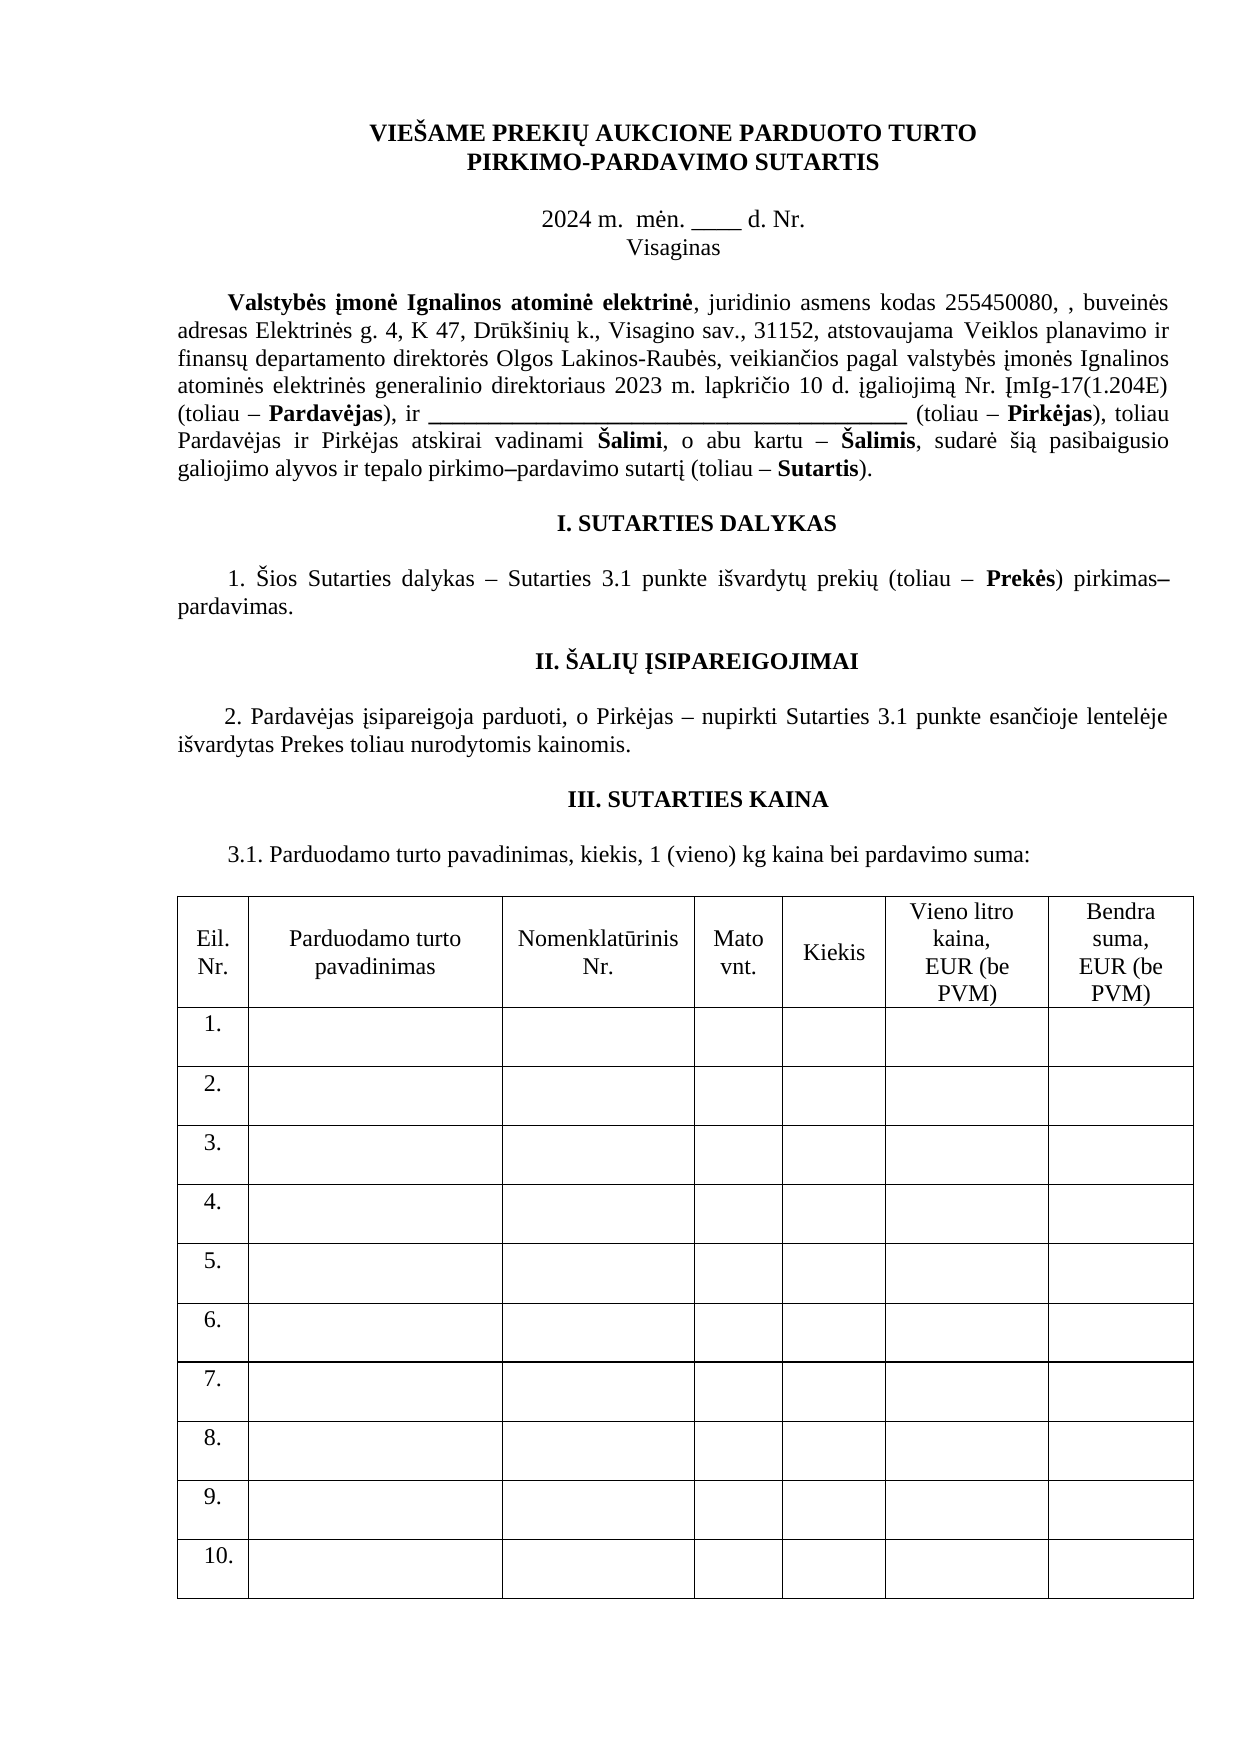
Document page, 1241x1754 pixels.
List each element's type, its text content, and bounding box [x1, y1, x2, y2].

table_cell [503, 1422, 694, 1479]
table_cell [178, 1363, 248, 1421]
table_cell [178, 1244, 248, 1302]
table_cell [178, 1185, 248, 1243]
table_cell [249, 1067, 502, 1125]
subtitle 3.1. Parduodamo turto pavadinimas, kiekis, 1 (vieno) kg kaina bei pardavimo suma: [177, 840, 1169, 868]
subtitle II. ŠALIŲ ĮSIPAREIGOJIMAI [177, 647, 1169, 675]
table_cell [178, 1540, 248, 1598]
table_cell [178, 1008, 248, 1066]
table_cell [695, 1185, 782, 1243]
table_cell [1049, 1422, 1193, 1479]
text 1. Šios Sutarties dalykas – Sutarties 3.1 punkte išvardytų prekių (toliau – Prekės) pirkimas–pardavimas. [177, 564, 1169, 619]
table_cell [178, 1067, 248, 1125]
table_cell [1049, 1244, 1193, 1302]
table_cell [249, 1244, 502, 1302]
table_cell [1049, 1067, 1193, 1125]
table_cell [503, 1126, 694, 1184]
table_cell [503, 1304, 694, 1361]
table_cell [886, 1422, 1048, 1479]
table_cell [695, 1126, 782, 1184]
table_header Kiekis [783, 897, 885, 1007]
table_cell [249, 1304, 502, 1361]
table_cell [503, 1363, 694, 1421]
table_cell [503, 1185, 694, 1243]
table_cell [178, 1304, 248, 1361]
table_cell [783, 1481, 885, 1539]
table_cell [178, 1126, 248, 1184]
text VIEŠAME PREKIŲ AUKCIONE PARDUOTO TURTO [177, 118, 1169, 147]
text 2. Pardavėjas įsipareigoja parduoti, o Pirkėjas – nupirkti Sutarties 3.1 punkte esančioje lentelėje išvardytas Prekes toliau nurodytomis kainomis. [177, 702, 1169, 758]
table_cell [886, 1008, 1048, 1066]
table_cell [503, 1067, 694, 1125]
table_header Nomenklatūrinis Nr. [503, 897, 694, 1007]
table_cell [249, 1126, 502, 1184]
table_cell [249, 1363, 502, 1421]
table_cell [1049, 1185, 1193, 1243]
table_cell [503, 1481, 694, 1539]
table_header Bendra suma, EUR (be PVM) [1049, 897, 1193, 1007]
table_cell [249, 1540, 502, 1598]
table_cell [886, 1304, 1048, 1361]
table_cell [503, 1540, 694, 1598]
table_cell [886, 1363, 1048, 1421]
table_cell [1049, 1481, 1193, 1539]
table_cell [783, 1067, 885, 1125]
table_cell [249, 1185, 502, 1243]
table_cell [886, 1540, 1048, 1598]
table_cell [695, 1067, 782, 1125]
table_cell [249, 1422, 502, 1479]
table_header Vieno litro kaina, EUR (be PVM) [886, 897, 1048, 1007]
table_cell [695, 1304, 782, 1361]
text 2024 m. mėn. ____ d. Nr. [177, 204, 1169, 233]
table_cell [783, 1363, 885, 1421]
table_cell [783, 1244, 885, 1302]
table_cell [1049, 1008, 1193, 1066]
subtitle III. SUTARTIES KAINA [177, 785, 1169, 813]
table_cell [695, 1363, 782, 1421]
table_cell [886, 1067, 1048, 1125]
table_cell [695, 1244, 782, 1302]
table_cell [1049, 1363, 1193, 1421]
text PIRKIMO-PARDAVIMO SUTARTIS [177, 147, 1169, 176]
table_cell [783, 1540, 885, 1598]
subtitle I. SUTARTIES DALYKAS [177, 509, 1169, 537]
table_cell [1049, 1126, 1193, 1184]
table_cell [503, 1244, 694, 1302]
table_cell [886, 1185, 1048, 1243]
table_cell [249, 1481, 502, 1539]
table_cell [1049, 1540, 1193, 1598]
table_cell [886, 1481, 1048, 1539]
table_cell [886, 1126, 1048, 1184]
table_cell [783, 1008, 885, 1066]
table_cell [695, 1008, 782, 1066]
table_cell [178, 1481, 248, 1539]
table_cell [1049, 1304, 1193, 1361]
table_cell [886, 1244, 1048, 1302]
table_header Mato vnt. [695, 897, 782, 1007]
table_cell [783, 1304, 885, 1361]
table_cell [695, 1540, 782, 1598]
table_header Parduodamo turto pavadinimas [249, 897, 502, 1007]
text Visaginas [177, 233, 1169, 261]
table_cell [783, 1422, 885, 1479]
table_cell [695, 1481, 782, 1539]
table_cell [783, 1126, 885, 1184]
table_cell [178, 1422, 248, 1479]
table_cell [249, 1008, 502, 1066]
table_header Eil. Nr. [178, 897, 248, 1007]
table_cell [503, 1008, 694, 1066]
table_cell [695, 1422, 782, 1479]
table_cell [783, 1185, 885, 1243]
list Valstybės įmonė Ignalinos atominė elektrinė, juridinio asmens kodas 255450080, , buveinės adresas Elektrinės g. 4, K 47, Drūkšinių k., Visagino sav., 31152, atstovaujama Veiklos planavimo ir finansų departamento direktorės Olgos Lakinos-Raubės, veikiančios pagal valstybės įmonės Ignalinos atominės elektrinės generalinio direktoriaus 2023 m. lapkričio 10 d. įgaliojimą Nr. ĮmIg-17(1.204E) (toliau – Pardavėjas), ir ________________________________________ (toliau – Pirkėjas), toliau Pardavėjas ir Pirkėjas atskirai vadinami Šalimi, o abu kartu – Šalimis, sudarė šią pasibaigusio galiojimo alyvos ir tepalo pirkimo–pardavimo sutartį (toliau – Sutartis). [177, 288, 1169, 482]
